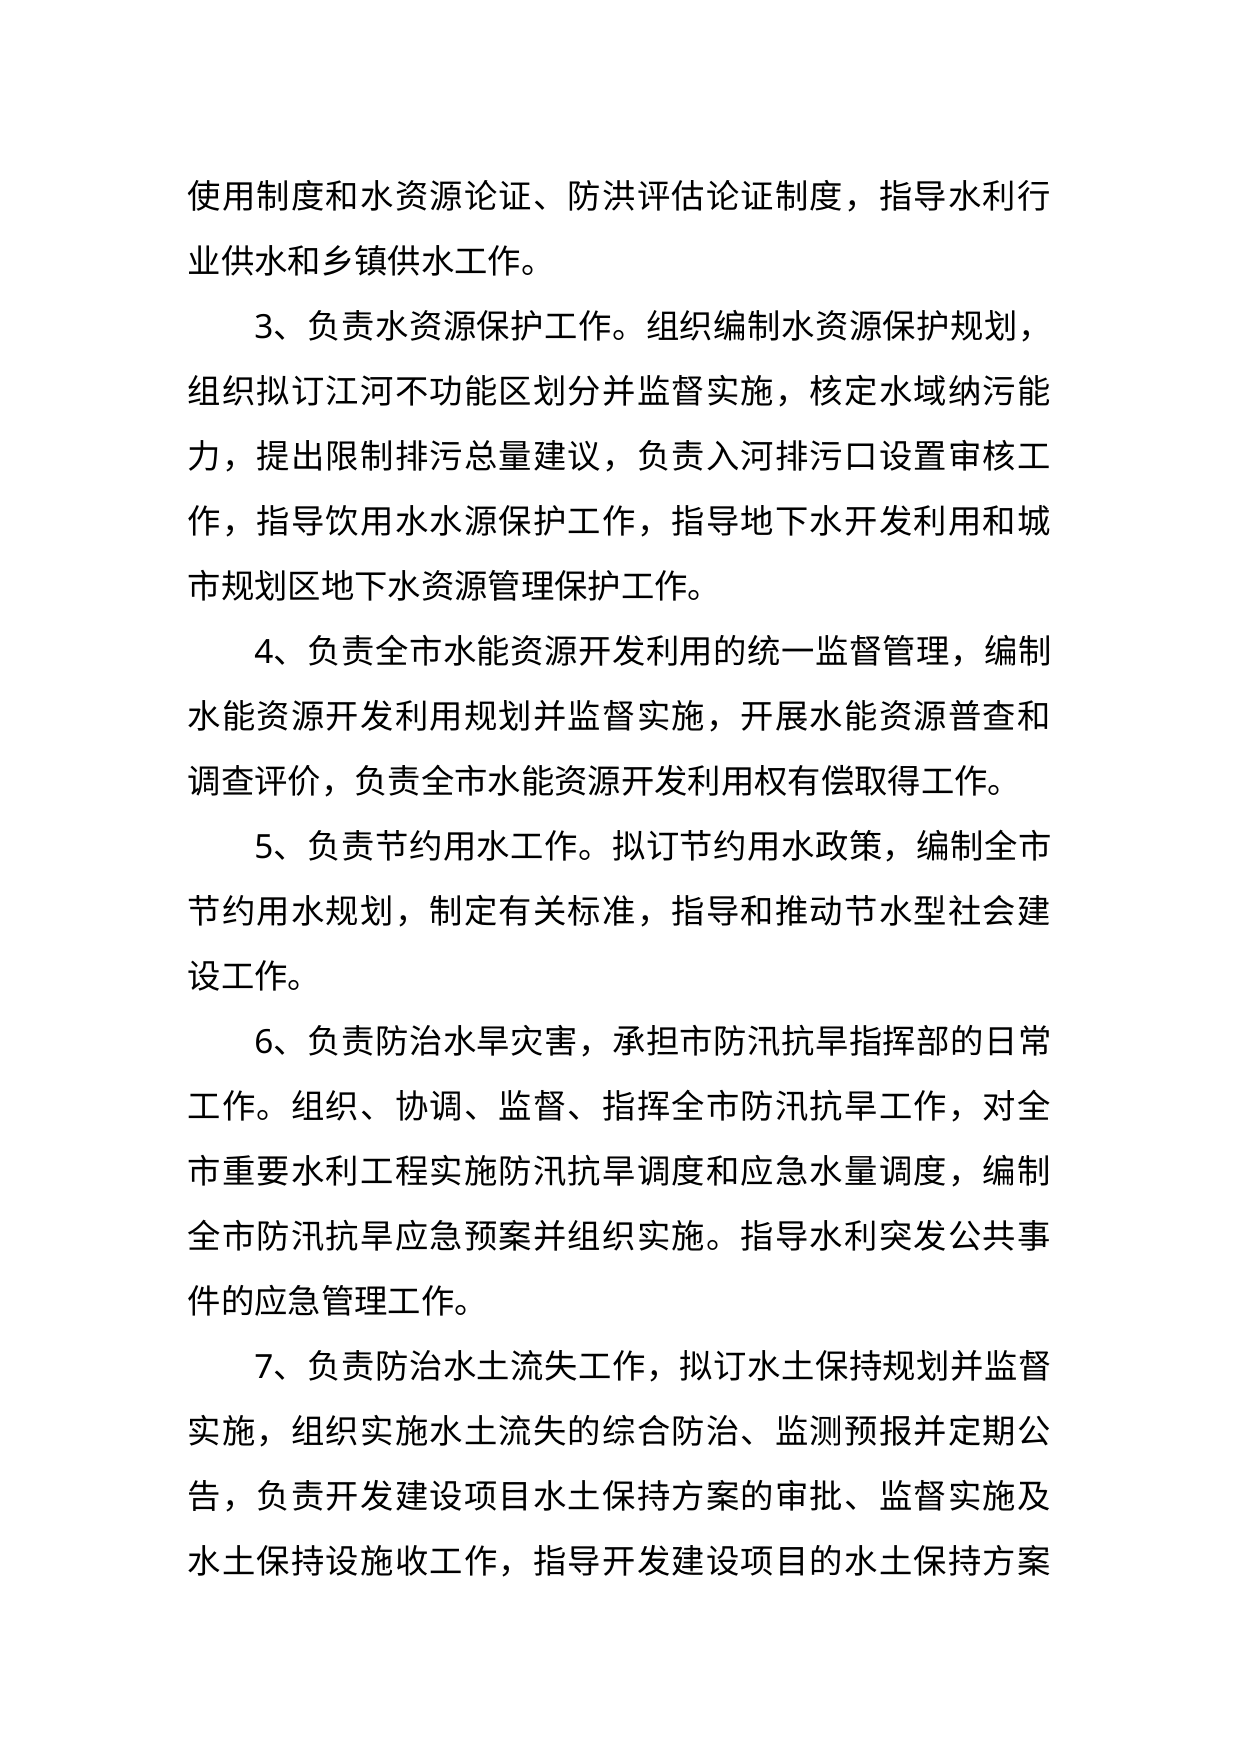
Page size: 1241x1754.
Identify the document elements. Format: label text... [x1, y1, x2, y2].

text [187, 162, 1053, 292]
text 4、负责全市水能资源开发利用的统一监督管理，编制水能资源开发利用规划并监督实施，开展水能资源普查和调查评价，负责全市水能资源开发利用权有偿取得工作。 [187, 617, 1053, 812]
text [187, 1332, 1053, 1592]
text 3、负责水资源保护工作。组织编制水资源保护规划，组织拟订江河不功能区划分并监督实施，核定水域纳污能力，提出限制排污总量建议，负责入河排污口设置审核工作，指导饮用水水源保护工作，指导地下水开发利用和城市规划区地下水资源管理保护工作。 [187, 292, 1053, 617]
text 5、负责节约用水工作。拟订节约用水政策，编制全市节约用水规划，制定有关标准，指导和推动节水型社会建设工作。 [187, 812, 1053, 1007]
text 6、负责防治水旱灾害，承担市防汛抗旱指挥部的日常工作。组织、协调、监督、指挥全市防汛抗旱工作，对全市重要水利工程实施防汛抗旱调度和应急水量调度，编制全市防汛抗旱应急预案并组织实施。指导水利突发公共事件的应急管理工作。 [187, 1007, 1053, 1332]
